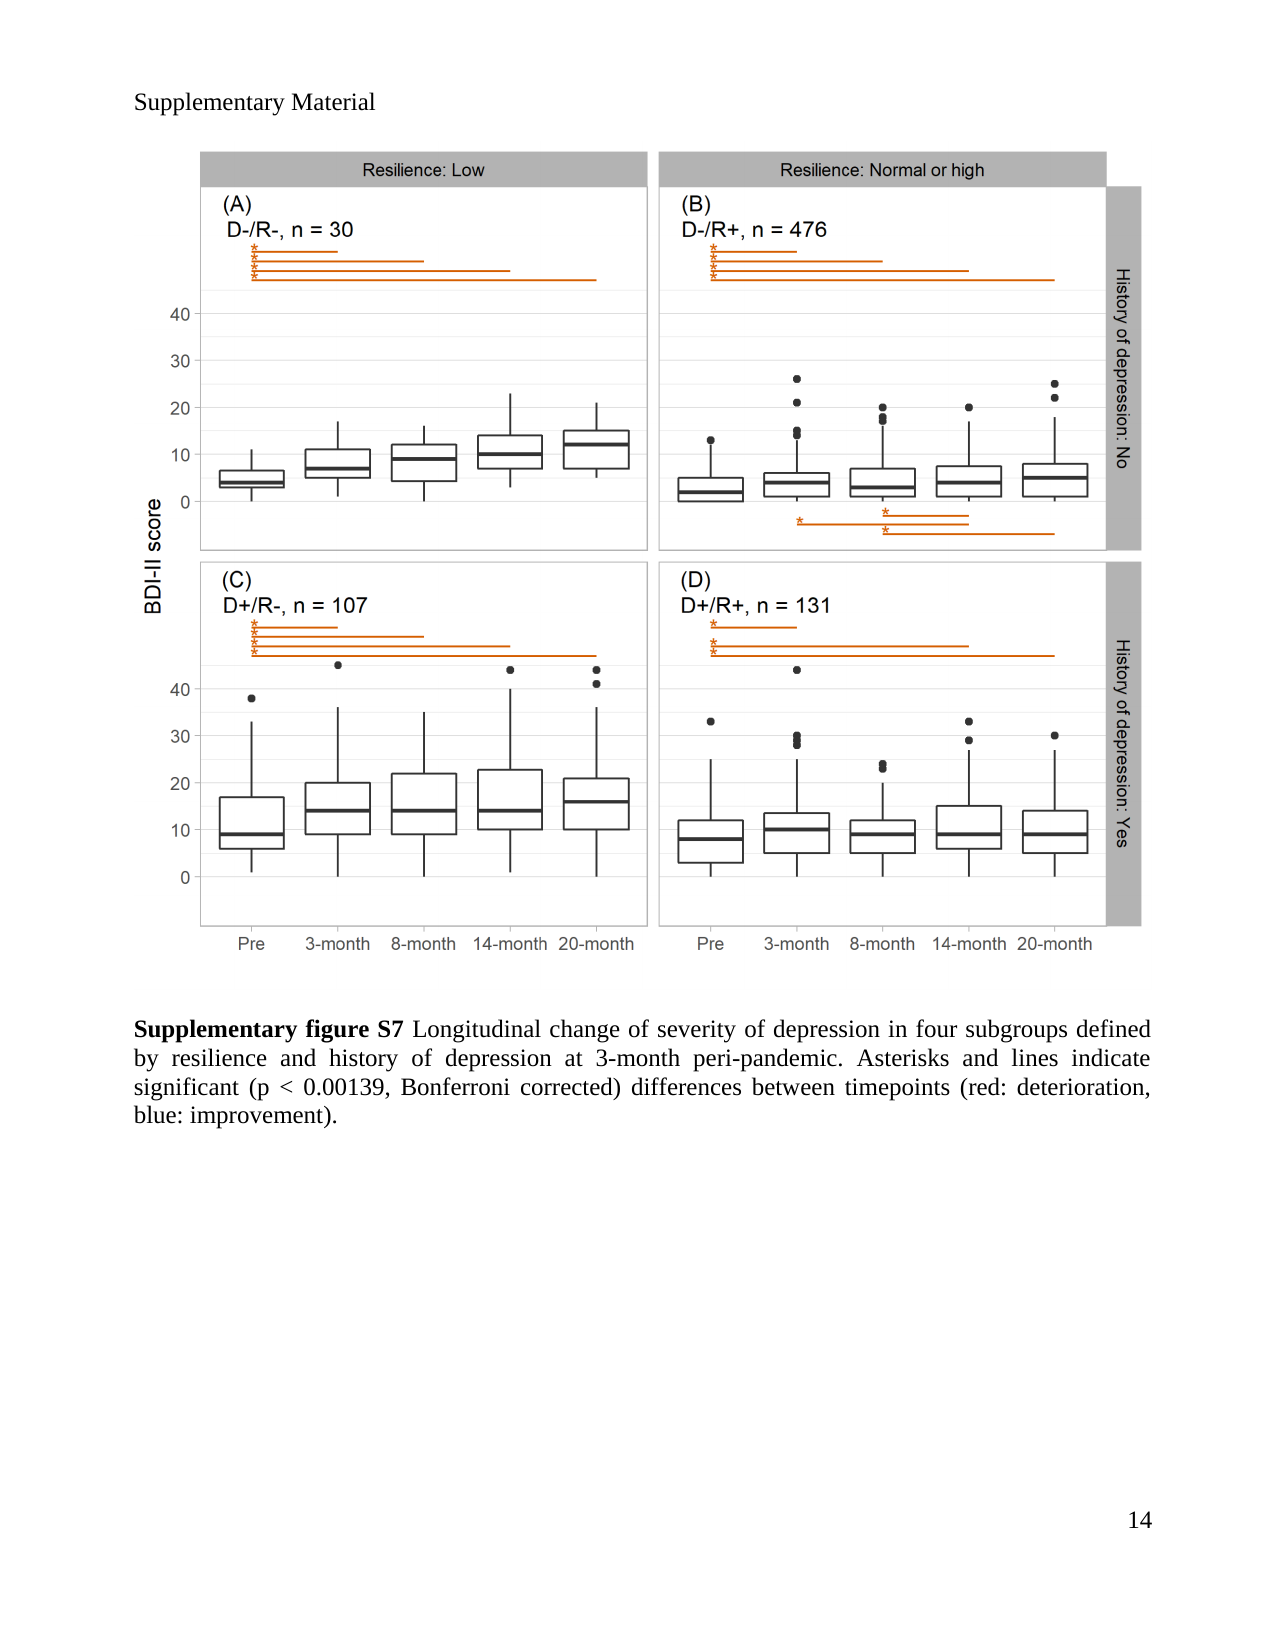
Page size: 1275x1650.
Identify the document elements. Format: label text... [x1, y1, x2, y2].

picture [133, 141, 1152, 990]
text Supplementary figure S7 Longitudinal change of severity of depression in four subgroups defined by resilience and history of depression at 3-month peri-pandemic. Asterisks and lines indicate significant (p < 0.00139, Bonferroni corrected) differences between timepoints (red: deterioration, blue: improvement). [133, 1014, 1152, 1129]
